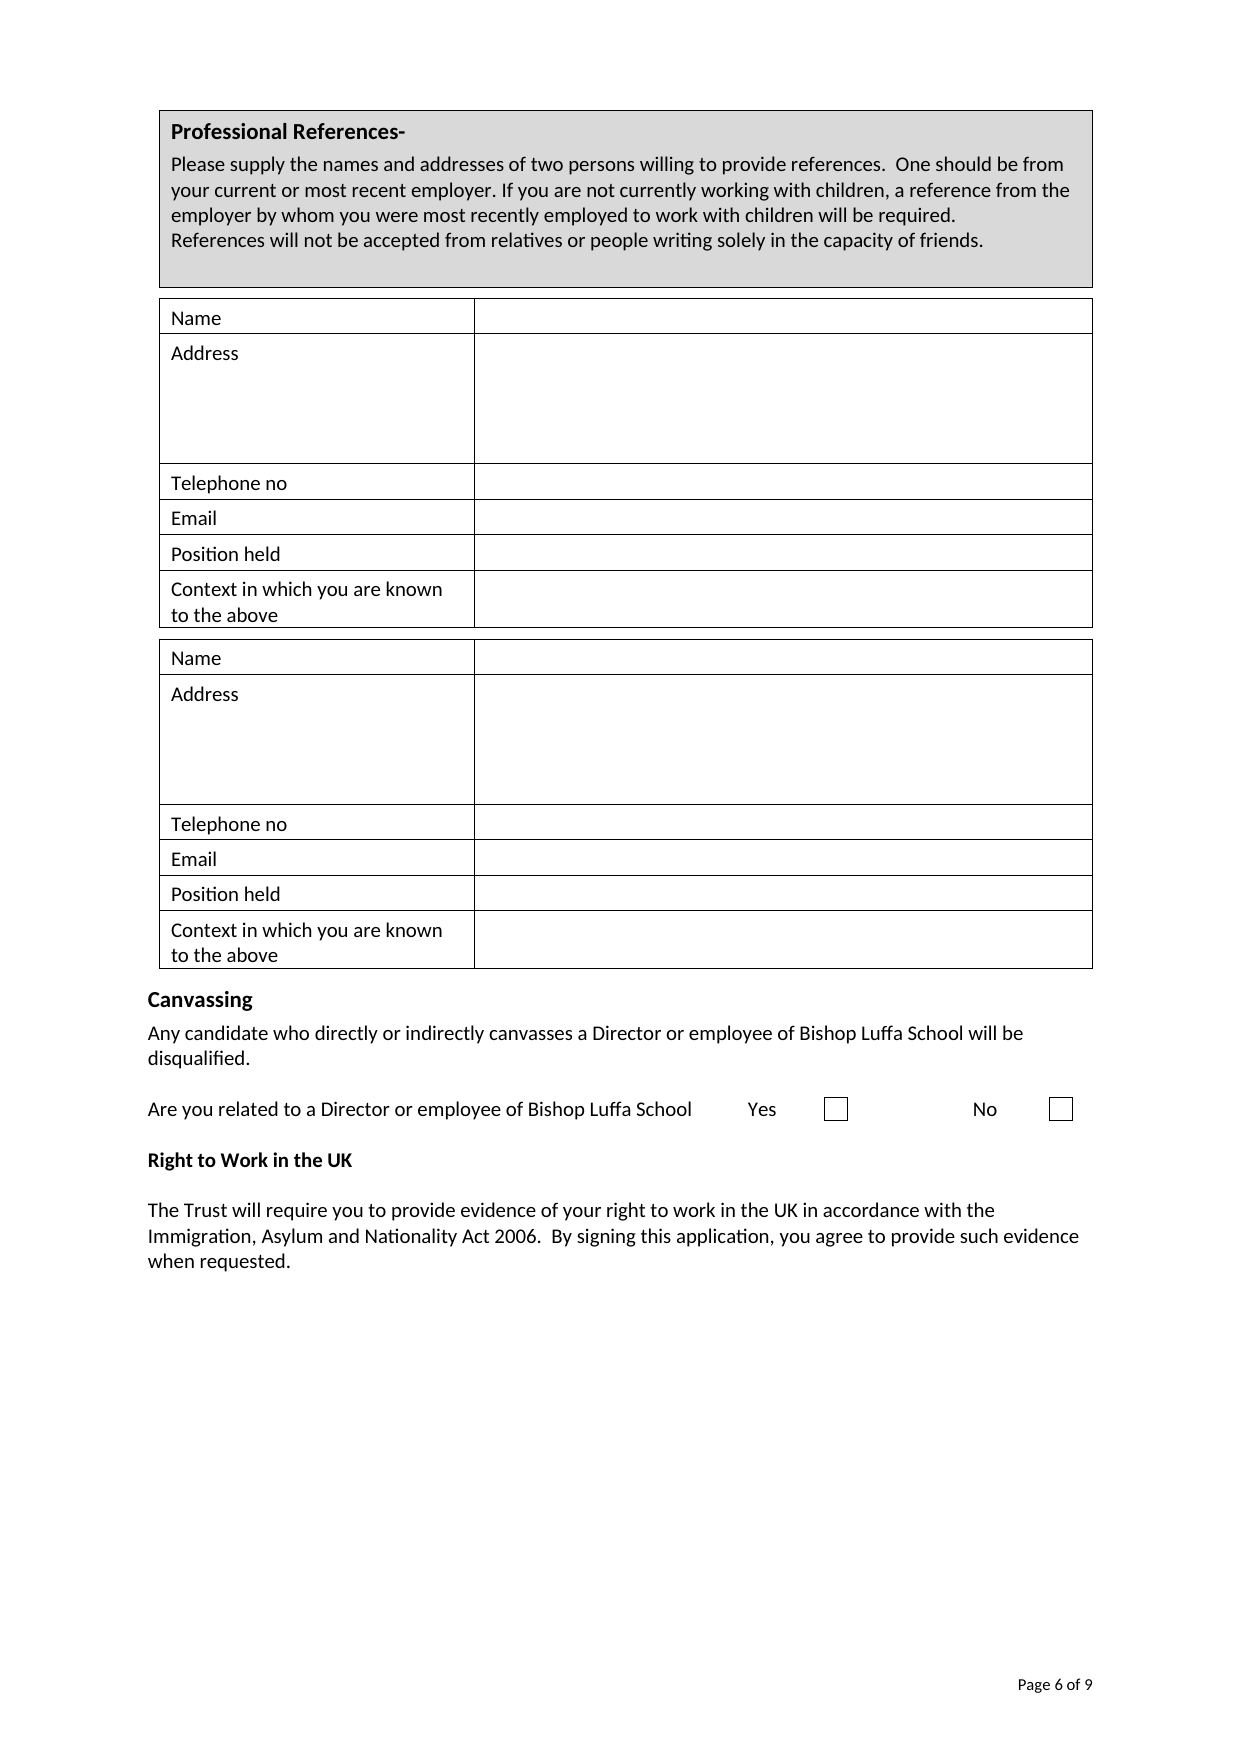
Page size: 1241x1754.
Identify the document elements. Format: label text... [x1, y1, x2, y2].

table_cell [475, 571, 1092, 627]
table_cell Position held [160, 535, 474, 569]
table_header Professional References- Please supply the names and addresses of two persons willing to provide references. One should be from your current or most recent employer. If you are not currently working with children, a reference from the employer by whom you were most recently employed to work with children will be required. References will not be accepted from relatives or people writing solely in the capacity of friends. [160, 111, 1092, 287]
table_cell [475, 675, 1092, 804]
text The Trust will require you to provide evidence of your right to work in the UK in accordance with the [148, 1198, 1092, 1223]
table_cell Address [160, 334, 474, 463]
table_header Name [160, 299, 474, 333]
table_cell Position held [160, 876, 474, 910]
table_cell [475, 334, 1092, 463]
table_cell Context in which you are known to the above [160, 911, 474, 968]
table_cell Address [160, 675, 474, 804]
text Are you related to a Director or employee of Bishop Luffa School Yes No [148, 1096, 1092, 1121]
table_cell [475, 464, 1092, 499]
table_header [475, 640, 1092, 674]
table_cell Telephone no [160, 805, 474, 839]
text Right to Work in the UK [148, 1147, 1092, 1172]
table_cell [475, 911, 1092, 968]
table_header Name [160, 640, 474, 674]
table_cell [475, 500, 1092, 534]
text Any candidate who directly or indirectly canvasses a Director or employee of Bishop Luffa School will be disqualified. [148, 1020, 1092, 1071]
table_cell [475, 805, 1092, 839]
table_cell [475, 876, 1092, 910]
table_cell [475, 535, 1092, 569]
subtitle Canvassing [148, 985, 1092, 1013]
table_cell [475, 840, 1092, 875]
table_cell Email [160, 500, 474, 534]
table_cell Context in which you are known to the above [160, 571, 474, 627]
table_cell Email [160, 840, 474, 875]
text Immigration, Asylum and Nationality Act 2006. By signing this application, you agree to provide such evidence when requested. [148, 1223, 1092, 1274]
table_header [475, 299, 1092, 333]
table_cell Telephone no [160, 464, 474, 499]
